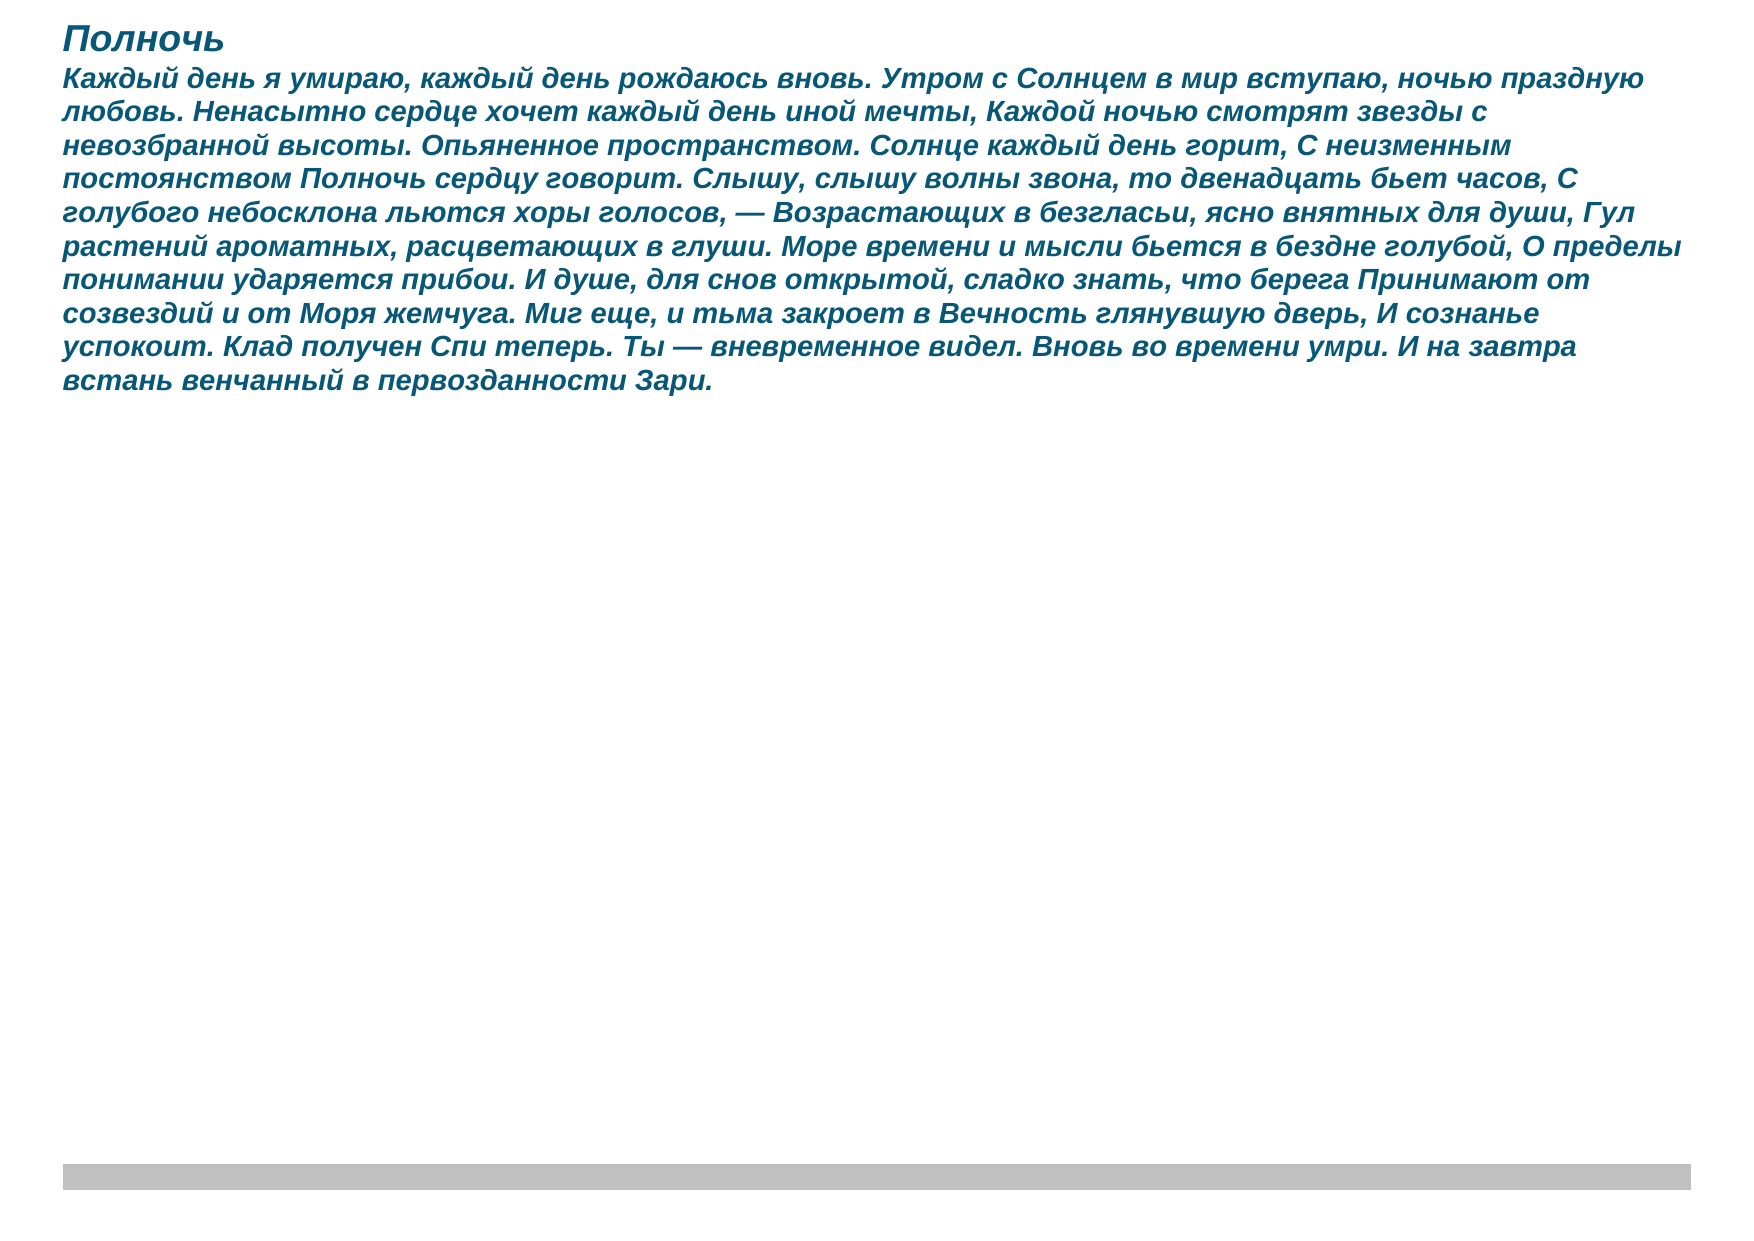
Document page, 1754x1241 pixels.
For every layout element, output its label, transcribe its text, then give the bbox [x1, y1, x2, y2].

subtitle Полночь [62, 17, 1691, 60]
text Каждый день я умираю, каждый день рождаюсь вновь. [62, 61, 1691, 396]
